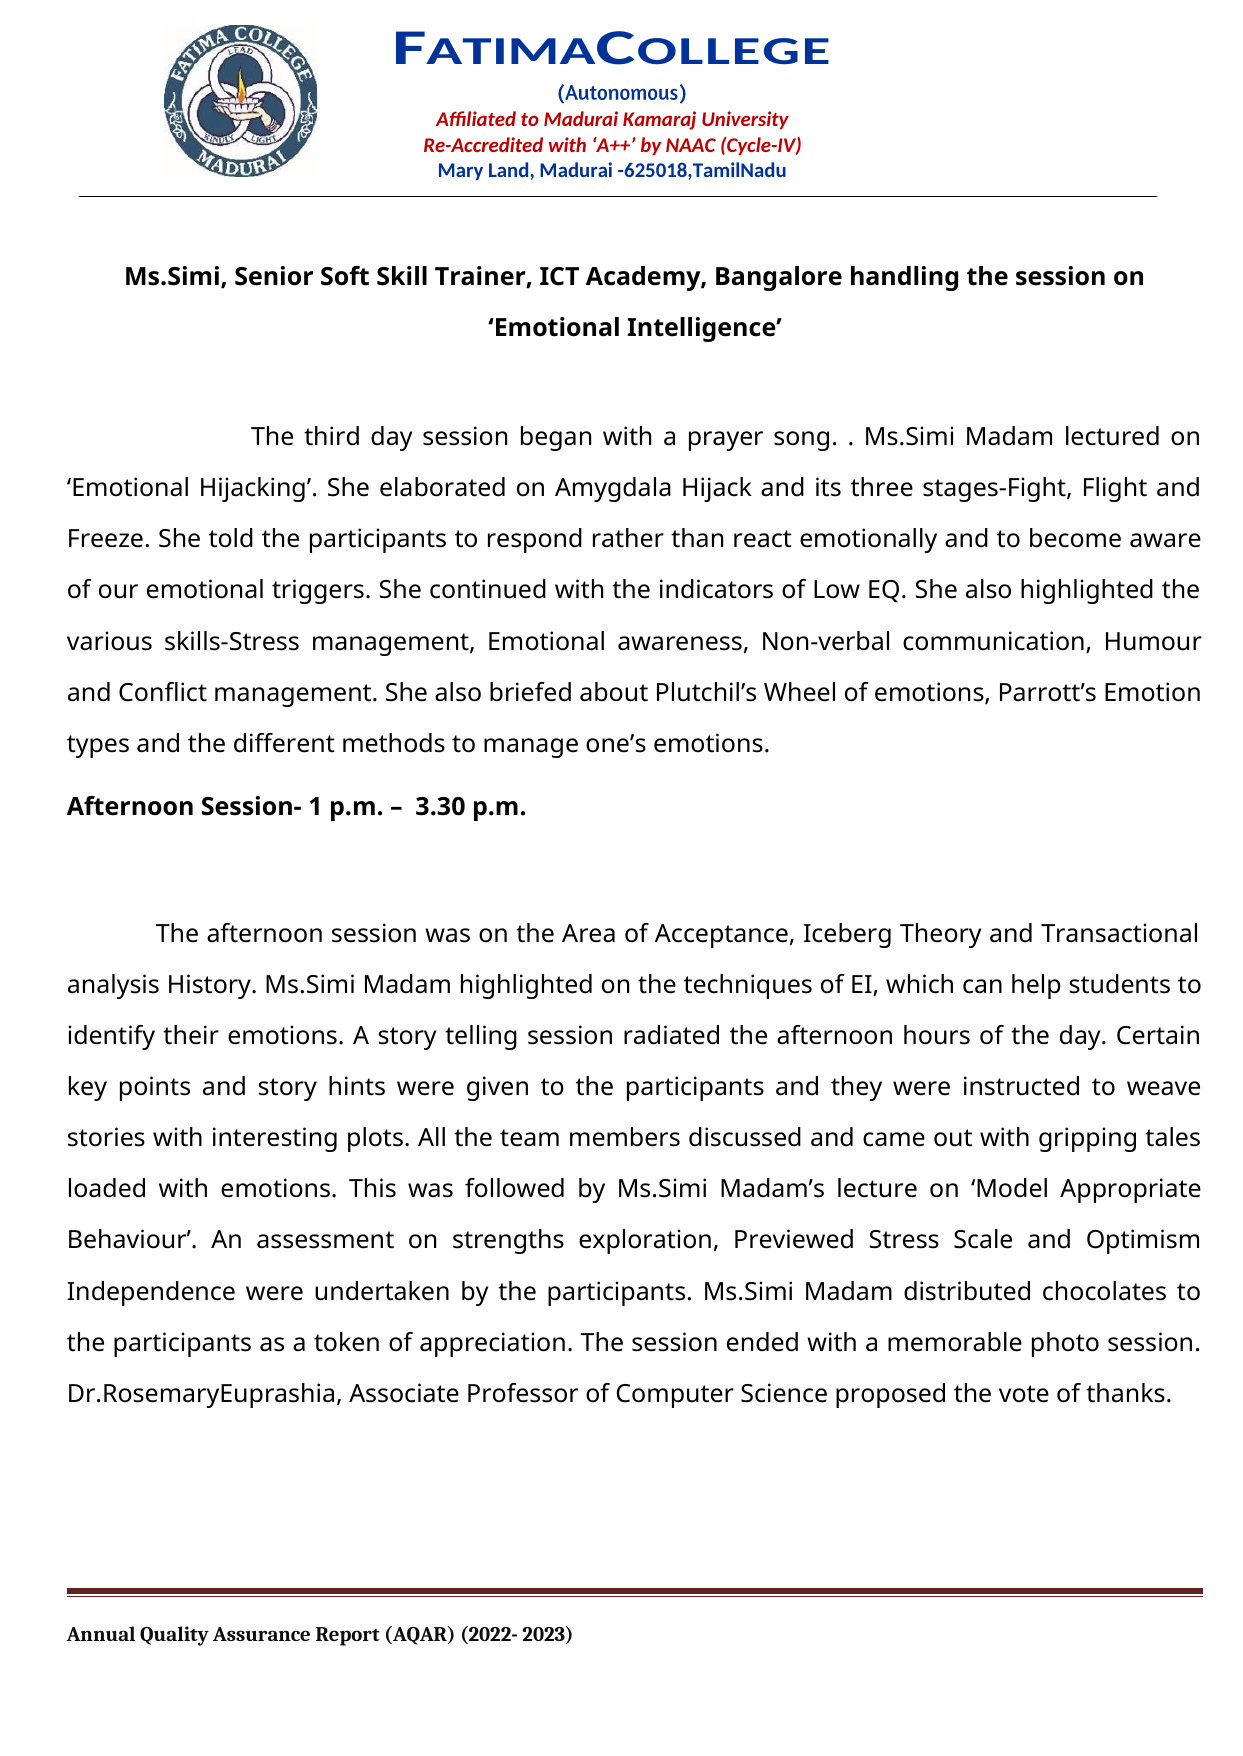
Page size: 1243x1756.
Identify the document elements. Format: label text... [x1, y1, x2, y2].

text Afternoon Session- 1 p.m. – 3.30 p.m. [67, 789, 1203, 823]
text The afternoon session was on the Area of Acceptance, Iceberg Theory and Transactional analysis History. Ms.Simi Madam highlighted on the techniques of EI, which can help students to identify their emotions. A story telling session radiated the afternoon hours of the day. Certain key points and story hints were given to the participants and they were instructed to weave stories with interesting plots. All the team members discussed and came out with gripping tales loaded with emotions. This was followed by Ms.Simi Madam’s lecture on ‘Model Appropriate Behaviour’. An assessment on strengths exploration, Previewed Stress Scale and Optimism Independence were undertaken by the participants. Ms.Simi Madam distributed chocolates to the participants as a token of appreciation. The session ended with a memorable photo session. Dr.RosemaryEuprashia, Associate Professor of Computer Science proposed the vote of thanks. [67, 916, 1203, 1409]
picture [557, 79, 697, 105]
text The third day session began with a prayer song. . Ms.Simi Madam lectured on ‘Emotional Hijacking’. She elaborated on Amygdala Hijack and its three stages-Fight, Flight and Freeze. She told the participants to respond rather than react emotionally and to become aware of our emotional triggers. She continued with the indicators of Low EQ. She also highlighted the various skills-Stress management, Emotional awareness, Non-verbal communication, Humour and Conflict management. She also briefed about Plutchil’s Wheel of emotions, Parrott’s Emotion types and the different methods to manage one’s emotions. [67, 419, 1203, 759]
text Ms.Simi, Senior Soft Skill Trainer, ICT Academy, Bangalore handling the session on ‘Emotional Intelligence’ [67, 258, 1203, 343]
picture [164, 25, 318, 177]
